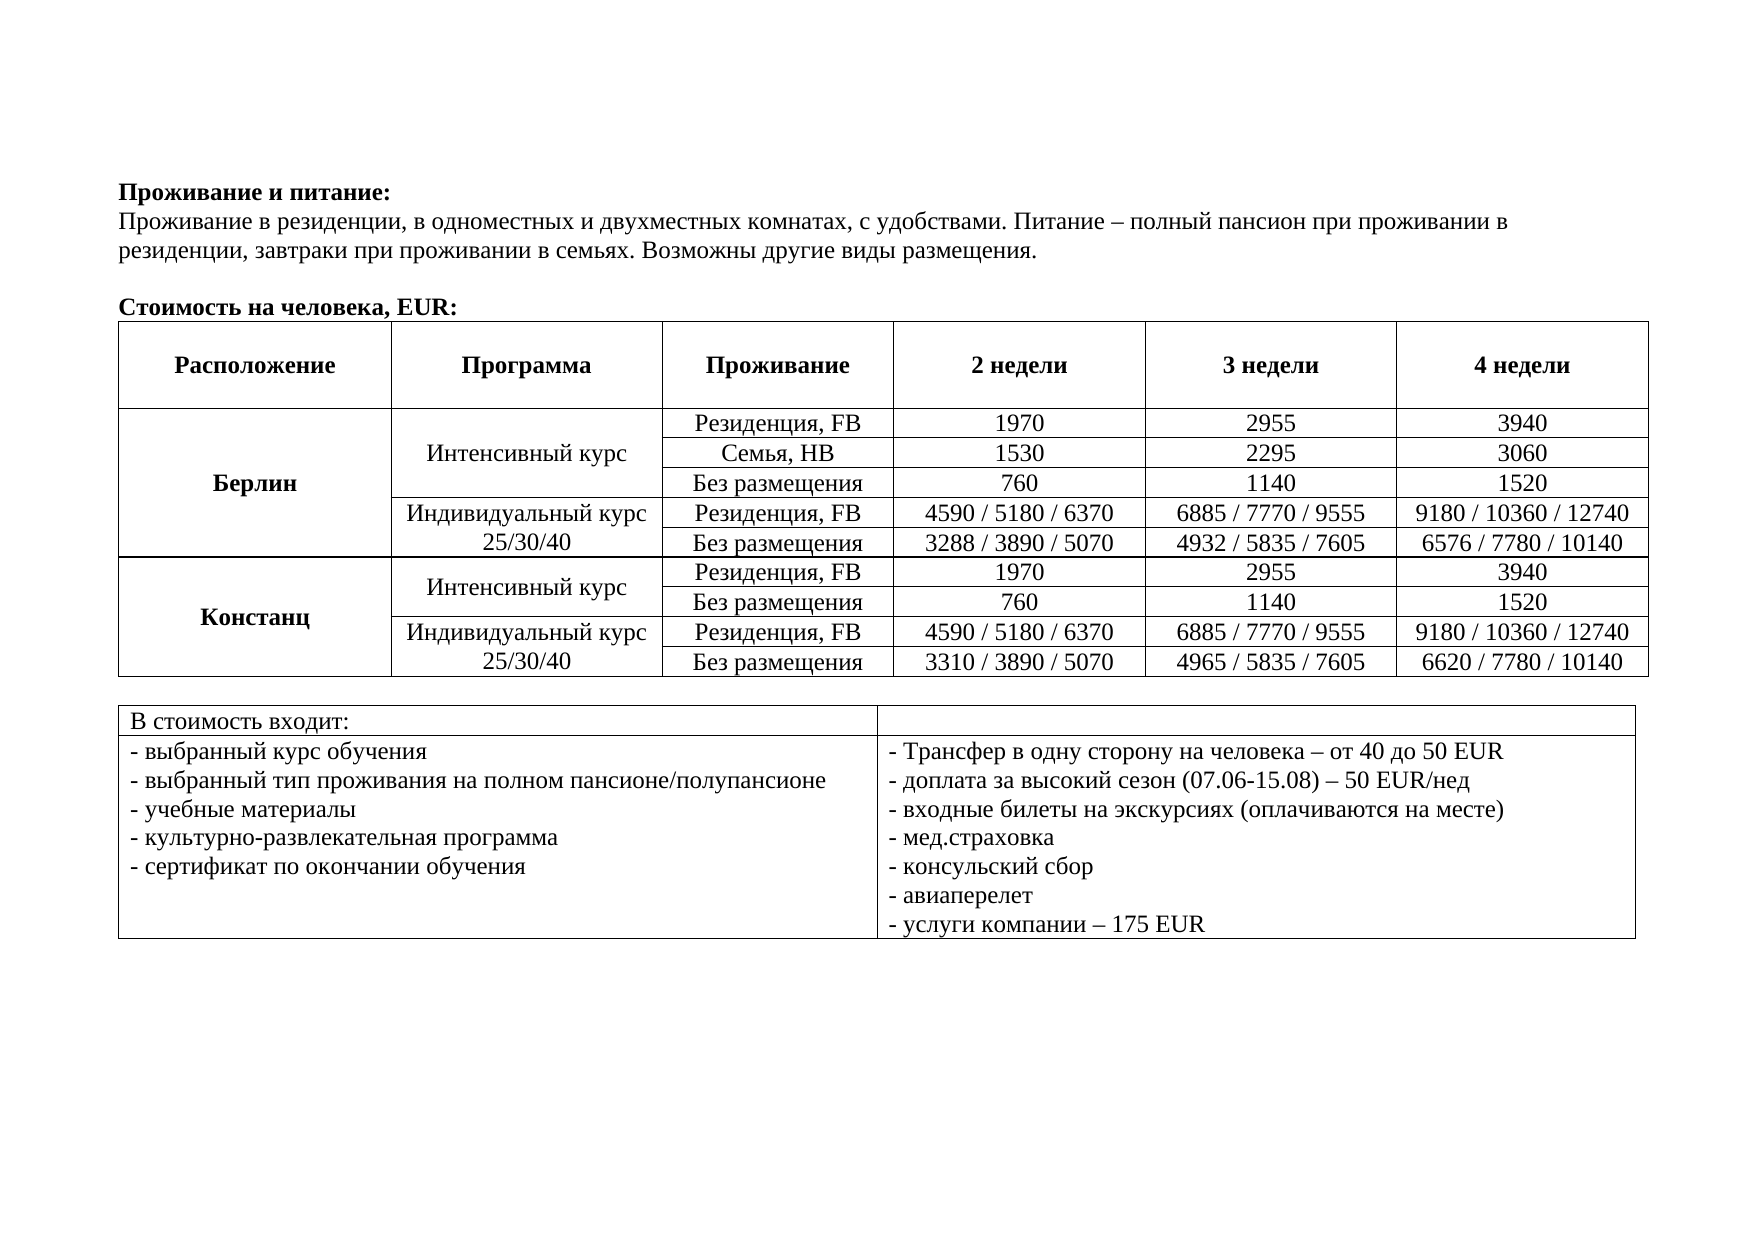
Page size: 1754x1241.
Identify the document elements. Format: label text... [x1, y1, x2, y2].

table_cell 6620 / 7780 / 10140 [1397, 647, 1648, 676]
table_cell 3940 [1397, 409, 1648, 437]
table_cell 760 [894, 587, 1145, 616]
table_header 4 недели [1397, 322, 1648, 407]
table_cell 6885 / 7770 / 9555 [1146, 617, 1396, 646]
table_cell - Трансфер в одну сторону на человека – от 40 до 50 EUR - доплата за высокий сезон (07.06-15.08) – 50 EUR/нед - входные билеты на экскурсиях (оплачиваются на месте) - мед.страховка - консульский сбор - авиаперелет - услуги компании – 175 EUR [878, 736, 1635, 937]
table_cell 1520 [1397, 587, 1648, 616]
table_header Проживание [663, 322, 893, 407]
table_cell Интенсивный курс [392, 558, 662, 616]
table_cell 2955 [1146, 558, 1396, 586]
table_cell 2295 [1146, 438, 1396, 467]
table_cell Резиденция, FB [663, 558, 893, 586]
table_cell 4590 / 5180 / 6370 [894, 617, 1145, 646]
table_cell 3940 [1397, 558, 1648, 586]
table_header [878, 706, 1635, 735]
table_cell Без размещения [663, 528, 893, 556]
table_cell Без размещения [663, 587, 893, 616]
table_header Программа [392, 322, 662, 407]
table_cell Берлин [119, 409, 391, 556]
table_cell 9180 / 10360 / 12740 [1397, 617, 1648, 646]
text Проживание и питание: Проживание в резиденции, в одноместных и двухместных комнатах, с удобствами. Питание – полный пансион при проживании в резиденции, завтраки при проживании в семьях. Возможны другие виды размещения. [118, 177, 1636, 263]
table_cell 1140 [1146, 468, 1396, 497]
table_cell Без размещения [663, 647, 893, 676]
table_cell Без размещения [663, 468, 893, 497]
table_cell 3060 [1397, 438, 1648, 467]
table_cell 1970 [894, 409, 1145, 437]
table_cell 4965 / 5835 / 7605 [1146, 647, 1396, 676]
table_cell 9180 / 10360 / 12740 [1397, 498, 1648, 527]
table_cell 4590 / 5180 / 6370 [894, 498, 1145, 527]
table_header Расположение [119, 322, 391, 407]
table_cell Резиденция, FB [663, 409, 893, 437]
table_cell Констанц [119, 558, 391, 676]
table_header 2 недели [894, 322, 1145, 407]
table_cell 3310 / 3890 / 5070 [894, 647, 1145, 676]
table_cell Резиденция, FB [663, 498, 893, 527]
table_cell Индивидуальный курс 25/30/40 [392, 498, 662, 556]
table_cell 6576 / 7780 / 10140 [1397, 528, 1648, 556]
table_cell 760 [894, 468, 1145, 497]
table_cell 2955 [1146, 409, 1396, 437]
table_cell 4932 / 5835 / 7605 [1146, 528, 1396, 556]
table_cell - выбранный курс обучения - выбранный тип проживания на полном пансионе/полупансионе - учебные материалы - культурно-развлекательная программа - сертификат по окончании обучения [119, 736, 877, 937]
text Стоимость на человека, EUR: [118, 292, 1636, 321]
table_cell Интенсивный курс [392, 409, 662, 497]
table_cell Резиденция, FB [663, 617, 893, 646]
table_cell Индивидуальный курс 25/30/40 [392, 617, 662, 676]
table_header В стоимость входит: [119, 706, 877, 735]
table_header 3 недели [1146, 322, 1396, 407]
table_cell 1530 [894, 438, 1145, 467]
table_cell 1520 [1397, 468, 1648, 497]
table_cell Семья, HB [663, 438, 893, 467]
table_cell 1970 [894, 558, 1145, 586]
table_cell 3288 / 3890 / 5070 [894, 528, 1145, 556]
table_cell 6885 / 7770 / 9555 [1146, 498, 1396, 527]
table_cell 1140 [1146, 587, 1396, 616]
